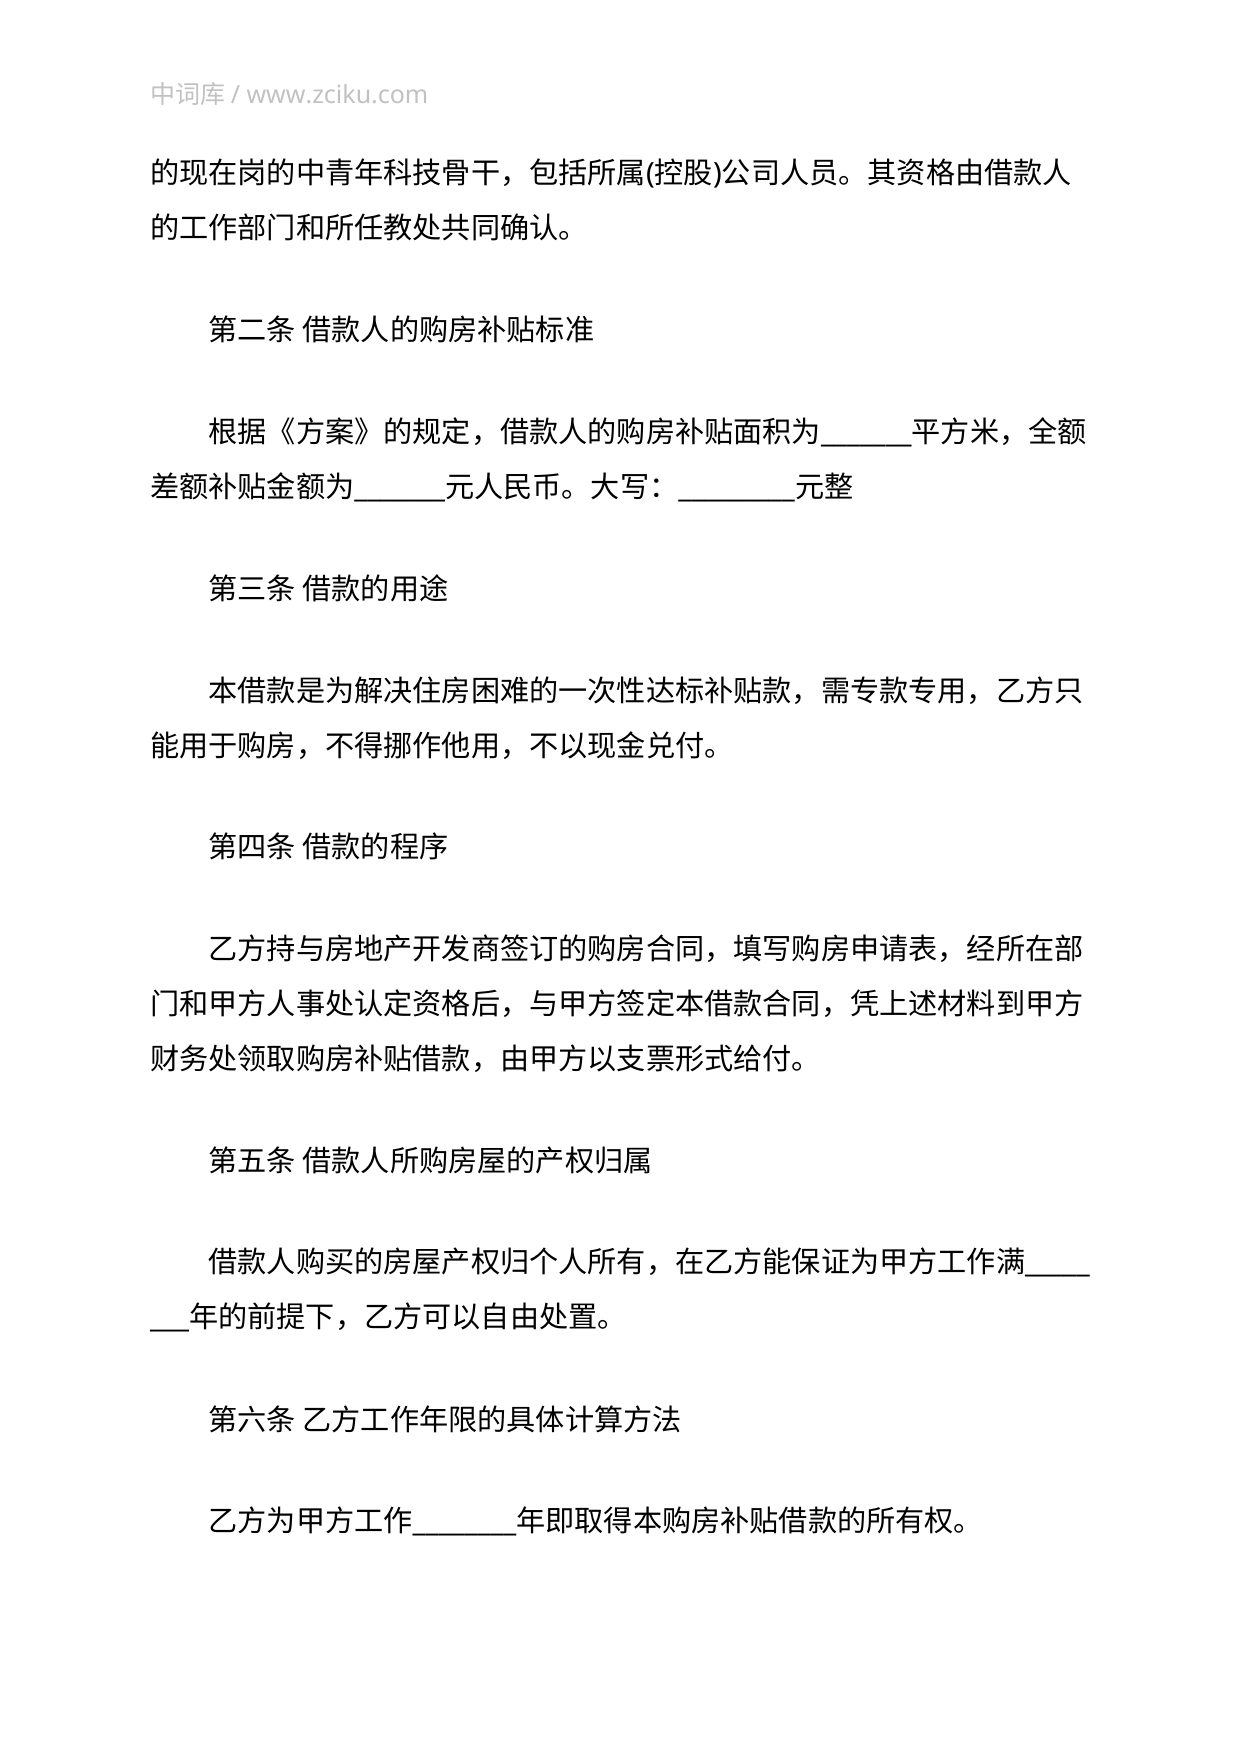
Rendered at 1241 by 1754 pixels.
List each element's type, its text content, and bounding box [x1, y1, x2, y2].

text 本借款是为解决住房困难的一次性达标补贴款，需专款专用，乙方只能用于购房，不得挪作他用，不以现金兑付。 [150, 667, 1090, 764]
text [150, 150, 1090, 247]
text 借款人购买的房屋产权归个人所有，在乙方能保证为甲方工作满________年的前提下，乙方可以自由处置。 [150, 1239, 1090, 1336]
text 第三条 借款的用途 [150, 566, 1090, 608]
text 乙方持与房地产开发商签订的购房合同，填写购房申请表，经所在部门和甲方人事处认定资格后，与甲方签定本借款合同，凭上述材料到甲方财务处领取购房补贴借款，由甲方以支票形式给付。 [150, 926, 1090, 1078]
text 第五条 借款人所购房屋的产权归属 [150, 1137, 1090, 1179]
text 第四条 借款的程序 [150, 824, 1090, 866]
text 根据《方案》的规定，借款人的购房补贴面积为_______平方米，全额差额补贴金额为_______元人民币。大写：_________元整 [150, 408, 1090, 506]
text 第六条 乙方工作年限的具体计算方法 [150, 1396, 1090, 1438]
text 乙方为甲方工作________年即取得本购房补贴借款的所有权。 [150, 1498, 1090, 1540]
text 第二条 借款人的购房补贴标准 [150, 307, 1090, 349]
